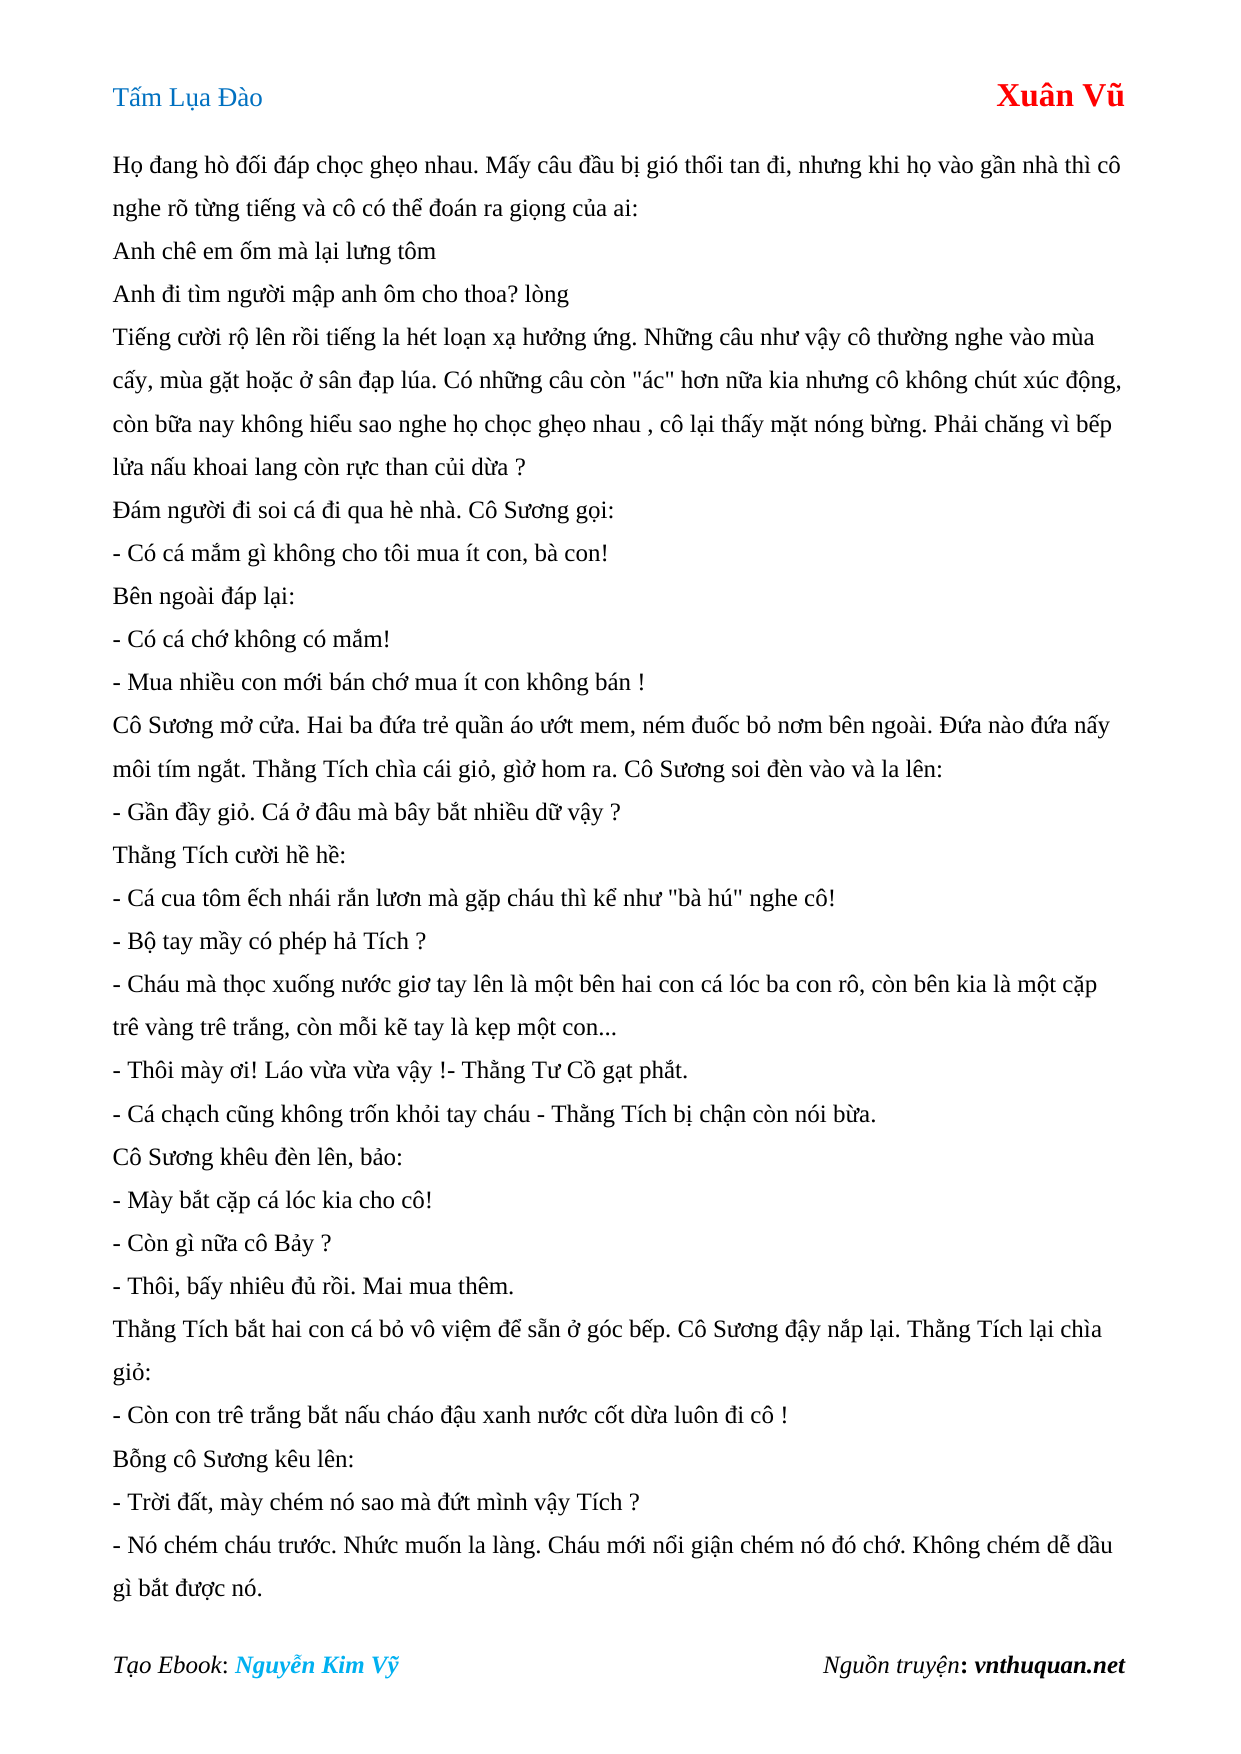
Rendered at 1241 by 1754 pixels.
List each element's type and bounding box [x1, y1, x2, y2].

text [112, 150, 1128, 1602]
